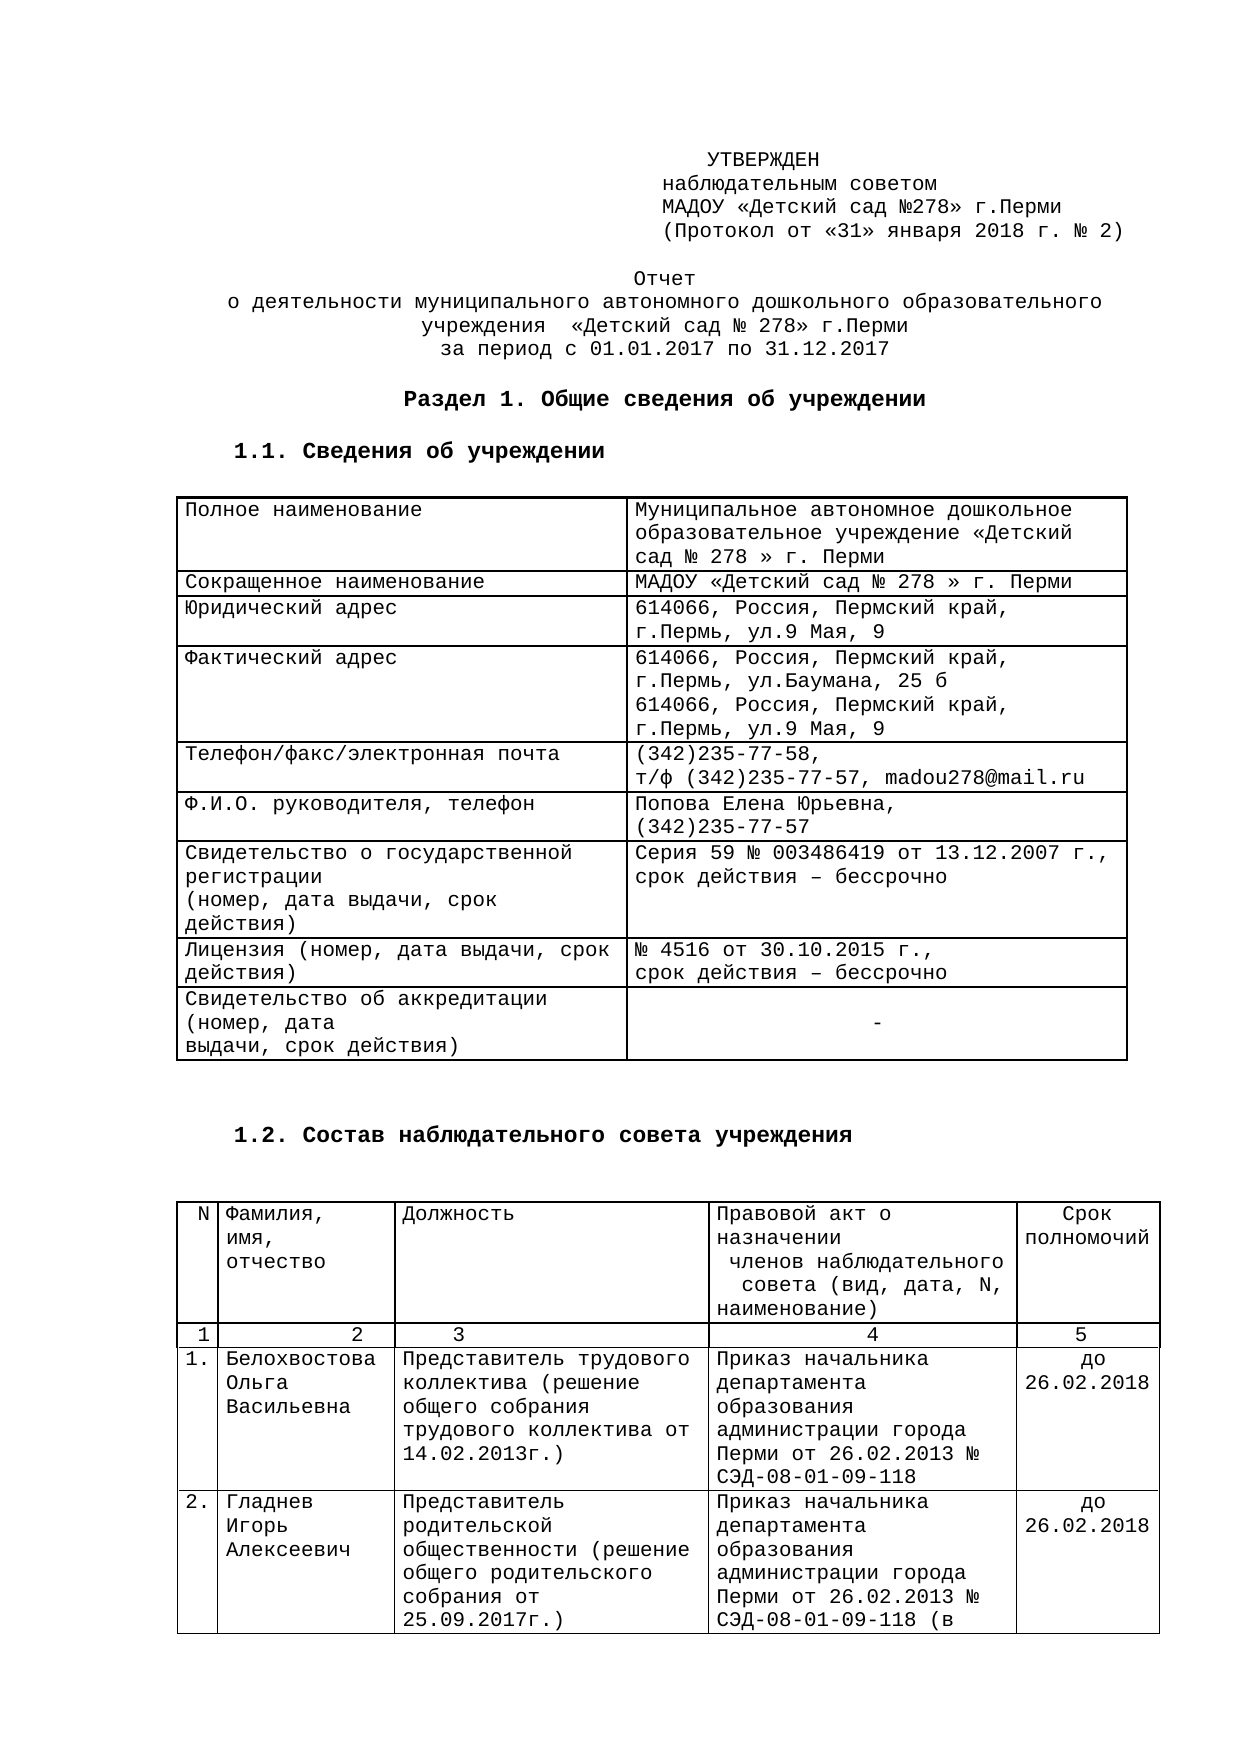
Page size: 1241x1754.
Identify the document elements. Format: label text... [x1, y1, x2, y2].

text 1.2. Состав наблюдательного совета учреждения [177, 1123, 1152, 1149]
table_cell Юридический адрес [178, 597, 626, 644]
text МАДОУ «Детский сад №278» г.Перми [177, 197, 1152, 220]
table_cell 1 [178, 1324, 217, 1347]
table_cell 4 [710, 1324, 1016, 1347]
table_cell до 26.02.2018 [1017, 1347, 1159, 1490]
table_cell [395, 1491, 708, 1633]
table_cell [218, 1491, 394, 1633]
table_header Фамилия, имя, отчество [219, 1203, 394, 1322]
text УТВЕРЖДЕН [177, 149, 1152, 173]
text 1.1. Сведения об учреждении [177, 439, 1152, 465]
table_header Муниципальное автономное дошкольное образовательное учреждение «Детский сад № 278 » г. Перми [628, 499, 1126, 569]
table_header Правовой акт о назначении членов наблюдательного совета (вид, дата, N, наименование) [710, 1203, 1016, 1322]
table_cell Приказ начальника департамента образования администрации города Перми от 26.02.2013 № СЭД-08-01-09-118 [709, 1348, 1016, 1490]
table_cell Попова Елена Юрьевна, (342)235-77-57 [628, 793, 1126, 840]
table_cell Свидетельство об аккредитации (номер, дата выдачи, срок действия) [178, 988, 626, 1059]
table_cell 2 [219, 1324, 394, 1347]
table_cell до 26.02.2018 [1017, 1490, 1159, 1633]
table_header N [178, 1203, 217, 1322]
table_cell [709, 1491, 1016, 1633]
table_cell - [628, 988, 1126, 1059]
table_cell Телефон/факс/электронная почта [178, 743, 626, 791]
table_cell Серия 59 № 003486419 от 13.12.2007 г., срок действия – бессрочно [628, 842, 1126, 937]
text за период с 01.01.2017 по 31.12.2017 [177, 338, 1152, 362]
table_cell Фактический адрес [178, 647, 626, 741]
table_cell МАДОУ «Детский сад № 278 » г. Перми [628, 572, 1126, 595]
table_cell Лицензия (номер, дата выдачи, срок действия) [178, 939, 626, 986]
text наблюдательным советом [177, 173, 1152, 197]
text о деятельности муниципального автономного дошкольного образовательного учреждения «Детский сад № 278» г.Перми [177, 291, 1152, 338]
table_cell 614066, Россия, Пермский край, г.Пермь, ул.Баумана, 25 б 614066, Россия, Пермский край, г.Пермь, ул.9 Мая, 9 [628, 647, 1126, 741]
table_header Полное наименование [178, 499, 626, 569]
table_cell 614066, Россия, Пермский край, г.Пермь, ул.9 Мая, 9 [628, 597, 1126, 644]
table_header Должность [396, 1203, 708, 1322]
table_cell Белохвостова Ольга Васильевна [218, 1348, 394, 1490]
table_cell 1. [178, 1348, 217, 1490]
table_cell Сокращенное наименование [178, 572, 626, 595]
table_cell 3 [396, 1324, 708, 1347]
table_cell № 4516 от 30.10.2015 г., срок действия – бессрочно [628, 939, 1126, 986]
text Раздел 1. Общие сведения об учреждении [177, 387, 1152, 413]
table_cell Ф.И.О. руководителя, телефон [178, 793, 626, 840]
text Отчет [177, 267, 1152, 291]
table_cell (342)235-77-58, т/ф (342)235-77-57, madou278@mail.ru [628, 743, 1126, 791]
table_cell Представитель трудового коллектива (решение общего собрания трудового коллектива от 14.02.2013г.) [395, 1348, 708, 1490]
table_cell Свидетельство о государственной регистрации (номер, дата выдачи, срок действия) [178, 842, 626, 937]
table_header Срок полномочий [1018, 1203, 1159, 1322]
table_cell 5 [1018, 1324, 1159, 1347]
text (Протокол от «31» января 2018 г. № 2) [177, 220, 1152, 244]
table_cell 2. [178, 1491, 217, 1633]
